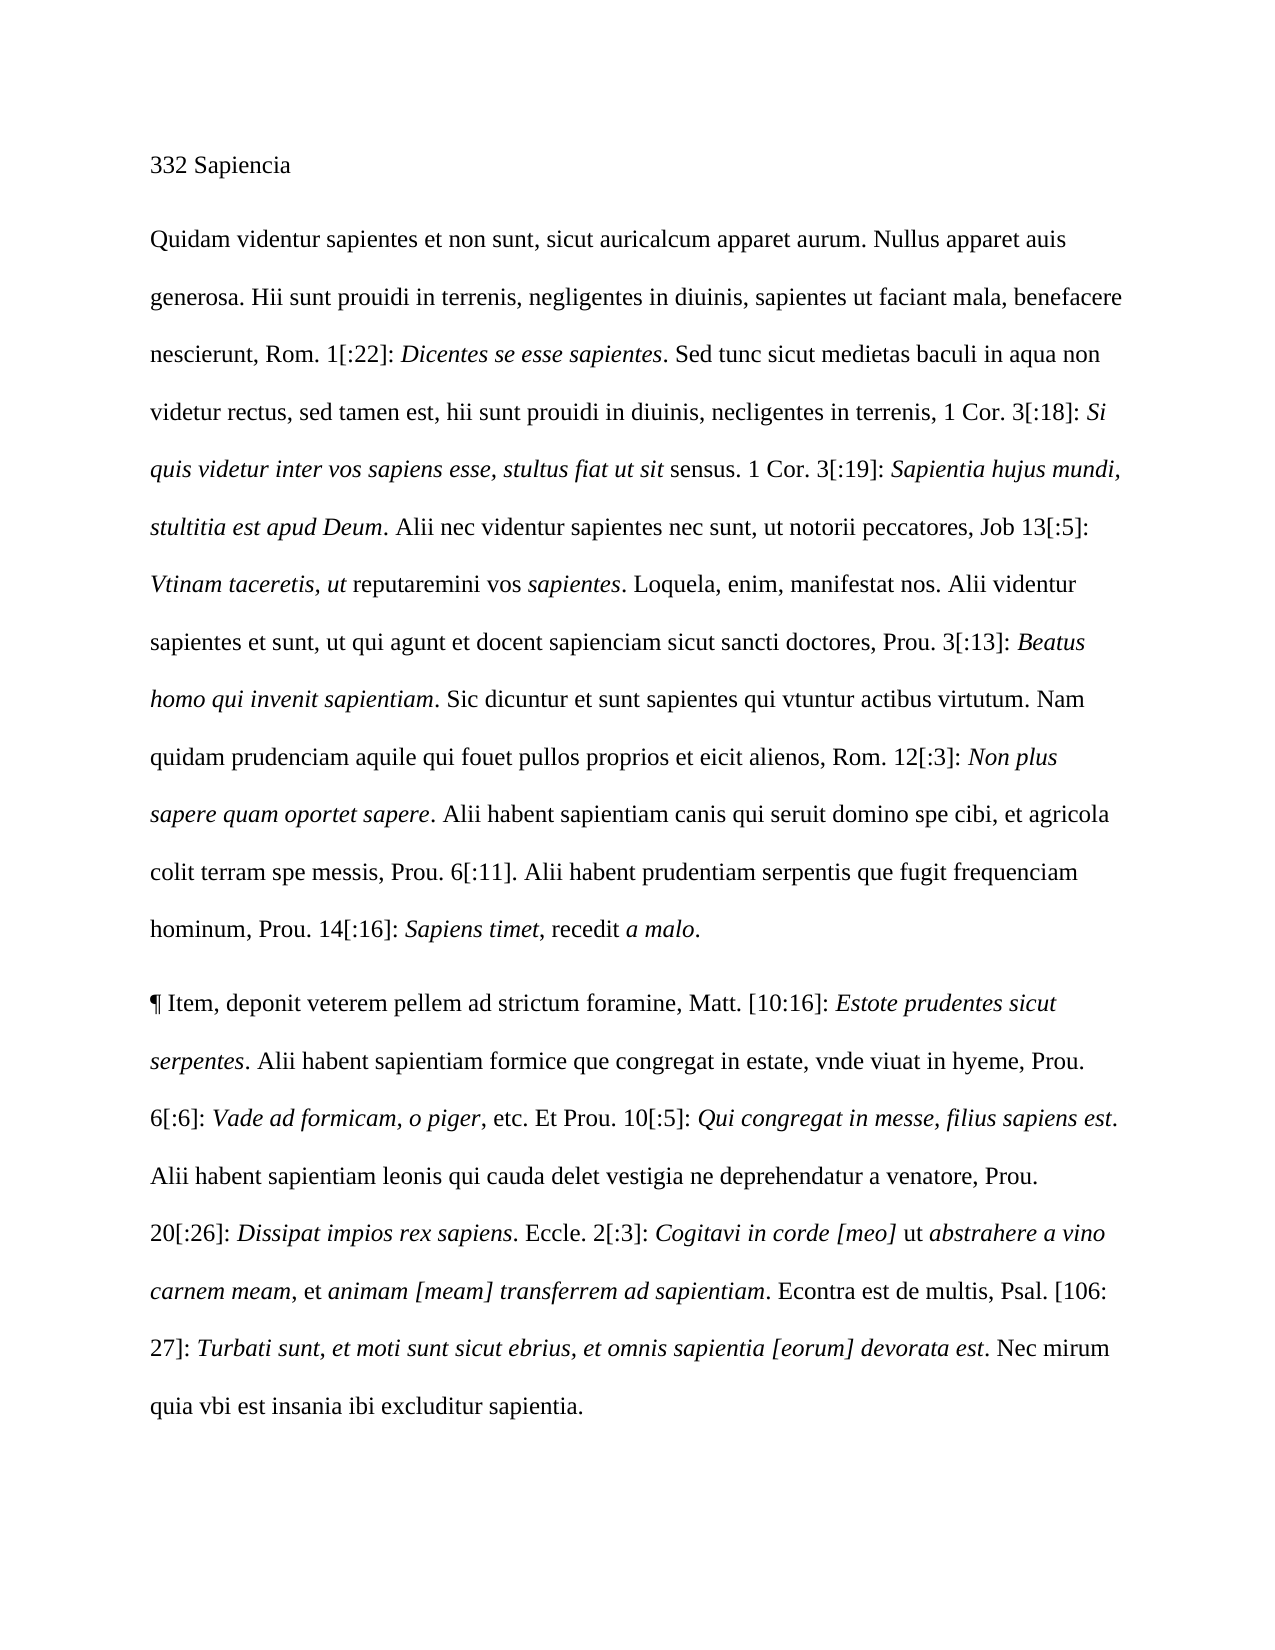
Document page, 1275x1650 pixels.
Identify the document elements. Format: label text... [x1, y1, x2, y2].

text Quidam videntur sapientes et non sunt, sicut auricalcum apparet aurum. Nullus apparet auis generosa. Hii sunt prouidi in terrenis, negligentes in diuinis, sapientes ut faciant mala, benefacere nescierunt, Rom. 1[:22]: Dicentes se esse sapientes. Sed tunc sicut medietas baculi in aqua non videtur rectus, sed tamen est, hii sunt prouidi in diuinis, necligentes in terrenis, 1 Cor. 3[:18]: Si quis videtur inter vos sapiens esse, stultus fiat ut sit sensus. 1 Cor. 3[:19]: Sapientia hujus mundi, stultitia est apud Deum. Alii nec videntur sapientes nec sunt, ut notorii peccatores, Job 13[:5]: Vtinam taceretis, ut reputaremini vos sapientes. Loquela, enim, manifestat nos. Alii videntur sapientes et sunt, ut qui agunt et docent sapienciam sicut sancti doctores, Prou. 3[:13]: Beatus homo qui invenit sapientiam. Sic dicuntur et sunt sapientes qui vtuntur actibus virtutum. Nam quidam prudenciam aquile qui fouet pullos proprios et eicit alienos, Rom. 12[:3]: Non plus sapere quam oportet sapere. Alii habent sapientiam canis qui seruit domino spe cibi, et agricola colit terram spe messis, Prou. 6[:11]. Alii habent prudentiam serpentis que fugit frequenciam hominum, Prou. 14[:16]: Sapiens timet, recedit a malo. [150, 224, 1125, 943]
text ¶ Item, deponit veterem pellem ad strictum foramine, Matt. [10:16]: Estote prudentes sicut serpentes. Alii habent sapientiam formice que congregat in estate, vnde viuat in hyeme, Prou. 6[:6]: Vade ad formicam, o piger, etc. Et Prou. 10[:5]: Qui congregat in messe, filius sapiens est. Alii habent sapientiam leonis qui cauda delet vestigia ne deprehendatur a venatore, Prou. 20[:26]: Dissipat impios rex sapiens. Eccle. 2[:3]: Cogitavi in corde [meo] ut abstrahere a vino carnem meam, et animam [meam] transferrem ad sapientiam. Econtra est de multis, Psal. [106: 27]: Turbati sunt, et moti sunt sicut ebrius, et omnis sapientia [eorum] devorata est. Nec mirum quia vbi est insania ibi excluditur sapientia. [150, 988, 1125, 1419]
text 332 Sapiencia [150, 150, 1125, 179]
